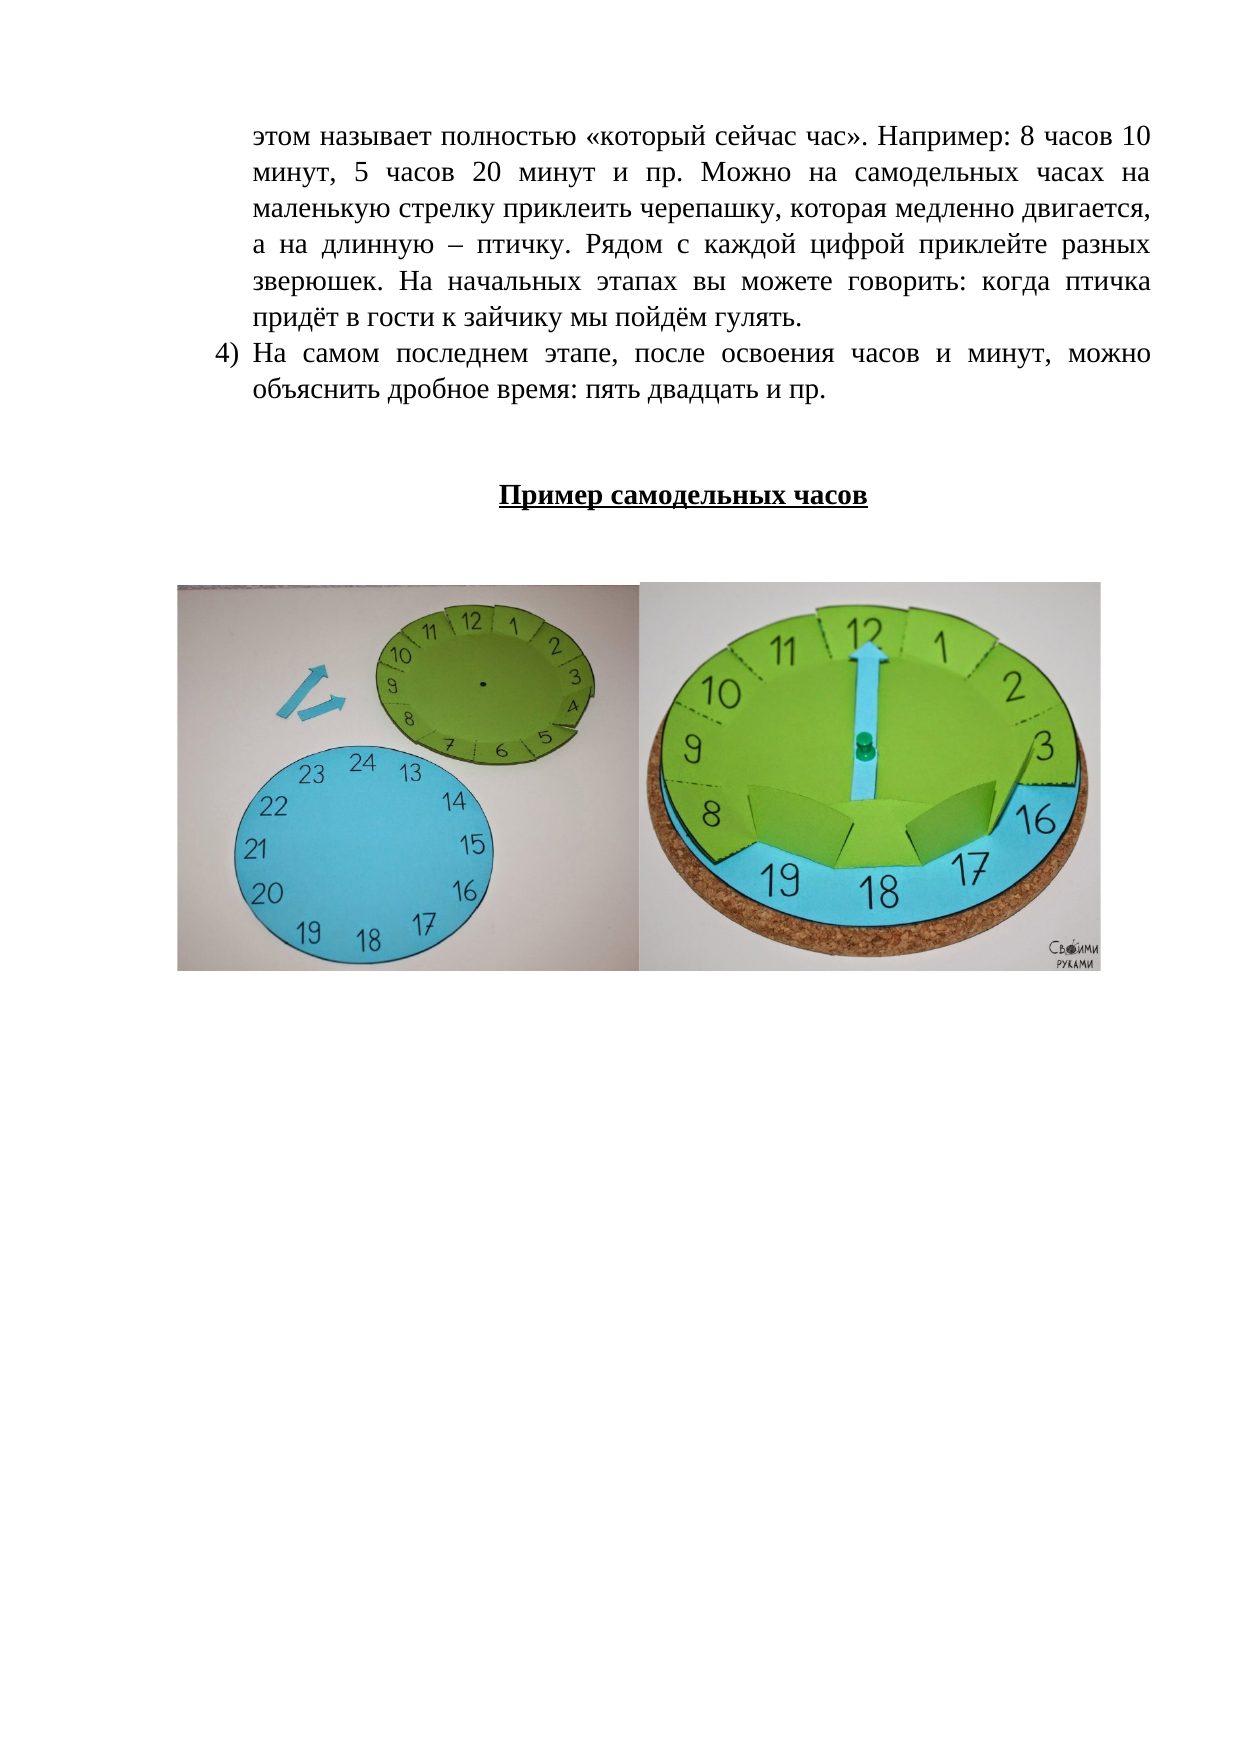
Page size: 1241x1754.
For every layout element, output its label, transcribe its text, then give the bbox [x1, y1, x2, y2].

picture [177, 582, 1101, 971]
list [215, 118, 1152, 332]
text Пример самодельных часов [215, 477, 1152, 510]
list На самом последнем этапе, после освоения часов и минут, можно объяснить дробное время: пять двадцать и пр. [215, 335, 1152, 405]
